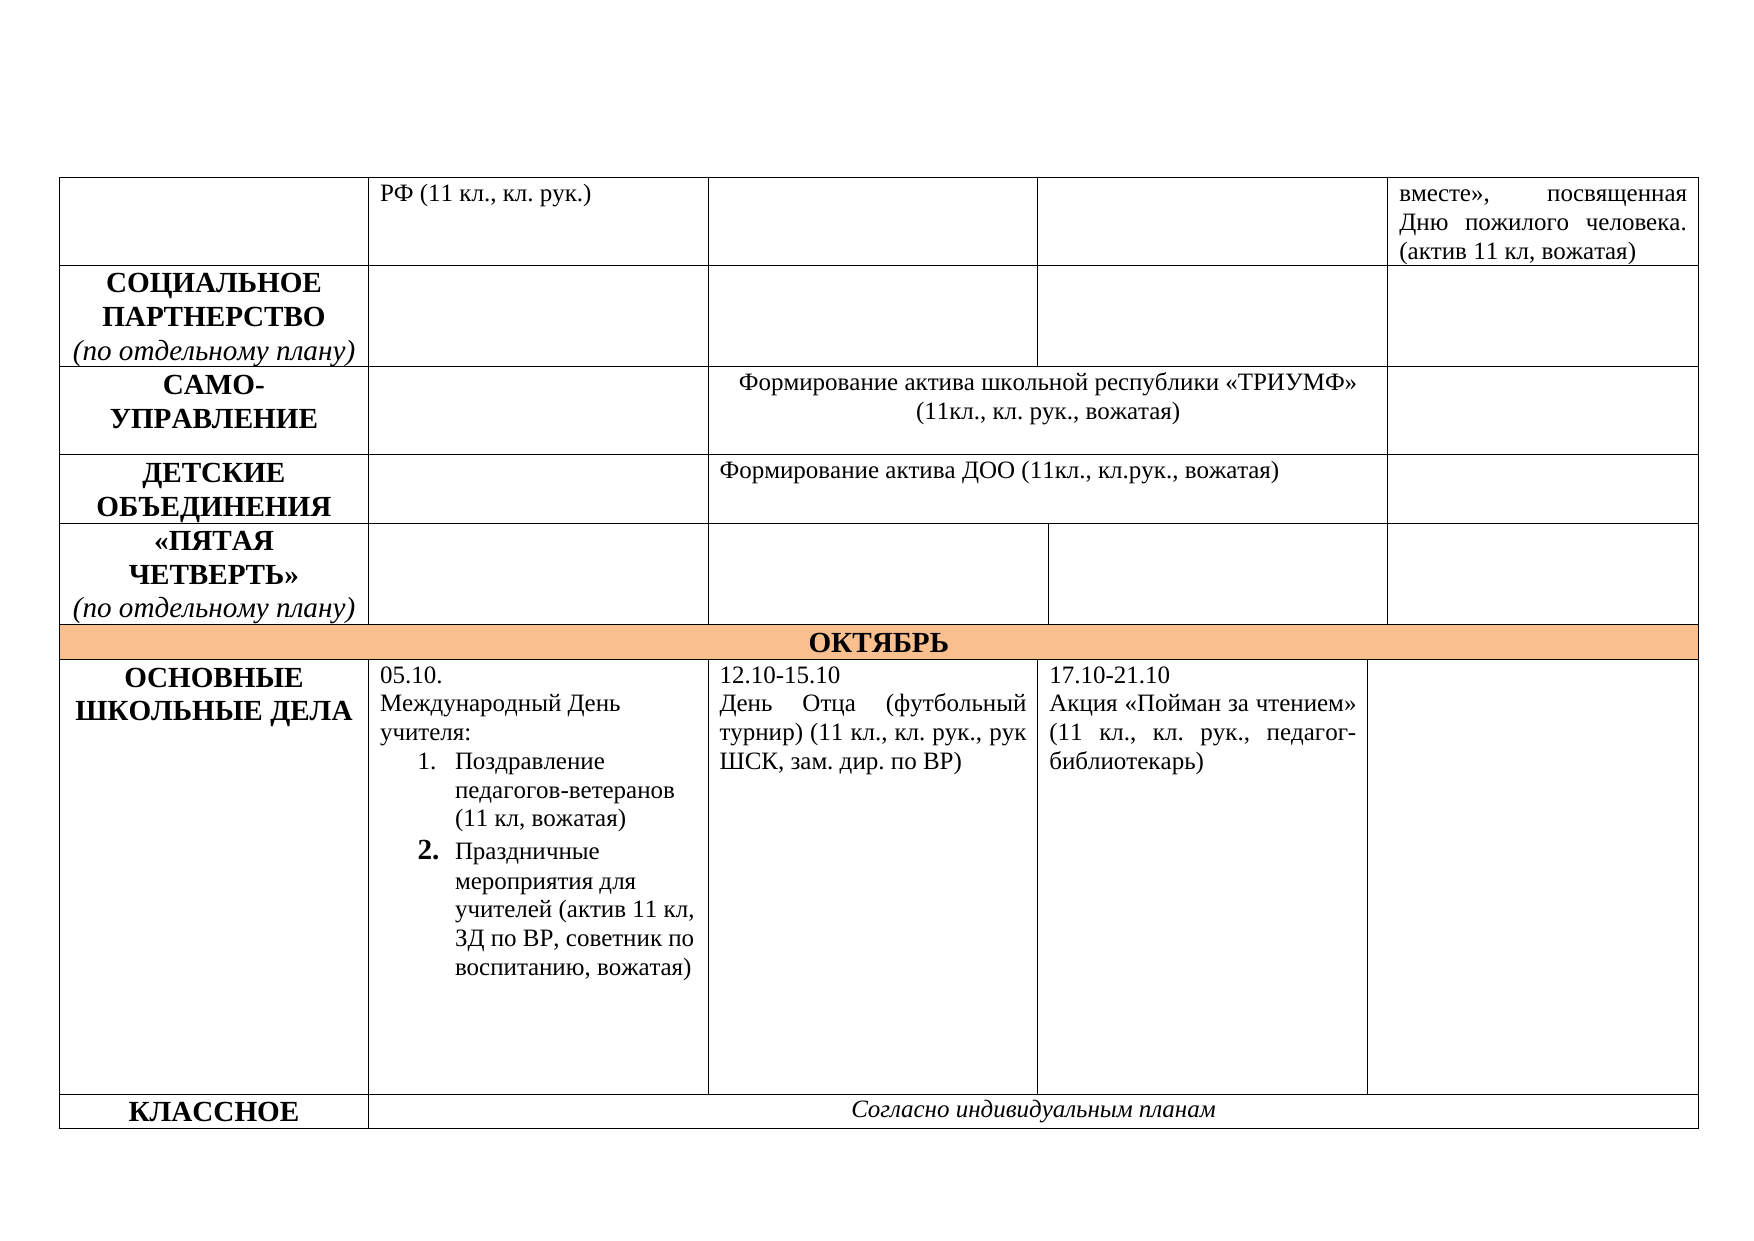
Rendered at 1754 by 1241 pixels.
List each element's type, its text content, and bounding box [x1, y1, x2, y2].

table_cell ДЕТСКИЕ ОБЪЕДИНЕНИЯ [60, 455, 368, 522]
table_cell «ПЯТАЯ ЧЕТВЕРТЬ» (по отдельному плану) [60, 524, 368, 624]
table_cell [369, 1095, 1698, 1128]
table_cell [1388, 455, 1698, 522]
table_cell 05.10. Международный День учителя: Поздравление педагогов-ветеранов (11 кл, вожатая) Праздничные мероприятия для учителей (актив 11 кл, ЗД по ВР, советник по воспитанию, вожатая) [369, 660, 708, 1093]
table_cell [1049, 524, 1387, 624]
table_cell ОСНОВНЫЕ ШКОЛЬНЫЕ ДЕЛА [60, 660, 368, 1093]
table_cell [369, 367, 708, 454]
table_cell [369, 524, 708, 624]
table_cell [709, 524, 1048, 624]
table_cell [369, 266, 708, 366]
table_cell 17.10-21.10 Акция «Пойман за чтением» (11 кл., кл. рук., педагог-библиотекарь) [1038, 660, 1367, 1093]
table_cell Формирование актива ДОО (11кл., кл.рук., вожатая) [709, 455, 1387, 522]
table_cell [369, 455, 708, 522]
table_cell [1388, 178, 1698, 264]
table_cell САМО- УПРАВЛЕНИЕ [60, 367, 368, 454]
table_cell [369, 178, 708, 264]
table_cell 12.10-15.10 День Отца (футбольный турнир) (11 кл., кл. рук., рук ШСК, зам. дир. по ВР) [709, 660, 1037, 1093]
table_cell [1388, 367, 1698, 454]
table_cell [1388, 266, 1698, 366]
table_cell Формирование актива школьной республики «ТРИУМФ» (11кл., кл. рук., вожатая) [709, 367, 1387, 454]
table_cell [1368, 660, 1698, 1093]
table_cell [709, 266, 1037, 366]
table_cell СОЦИАЛЬНОЕ ПАРТНЕРСТВО (по отдельному плану) [60, 266, 368, 366]
table_cell ОКТЯБРЬ [60, 625, 1698, 659]
table_cell [1388, 524, 1698, 624]
table_cell [1038, 266, 1387, 366]
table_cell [60, 1095, 368, 1128]
